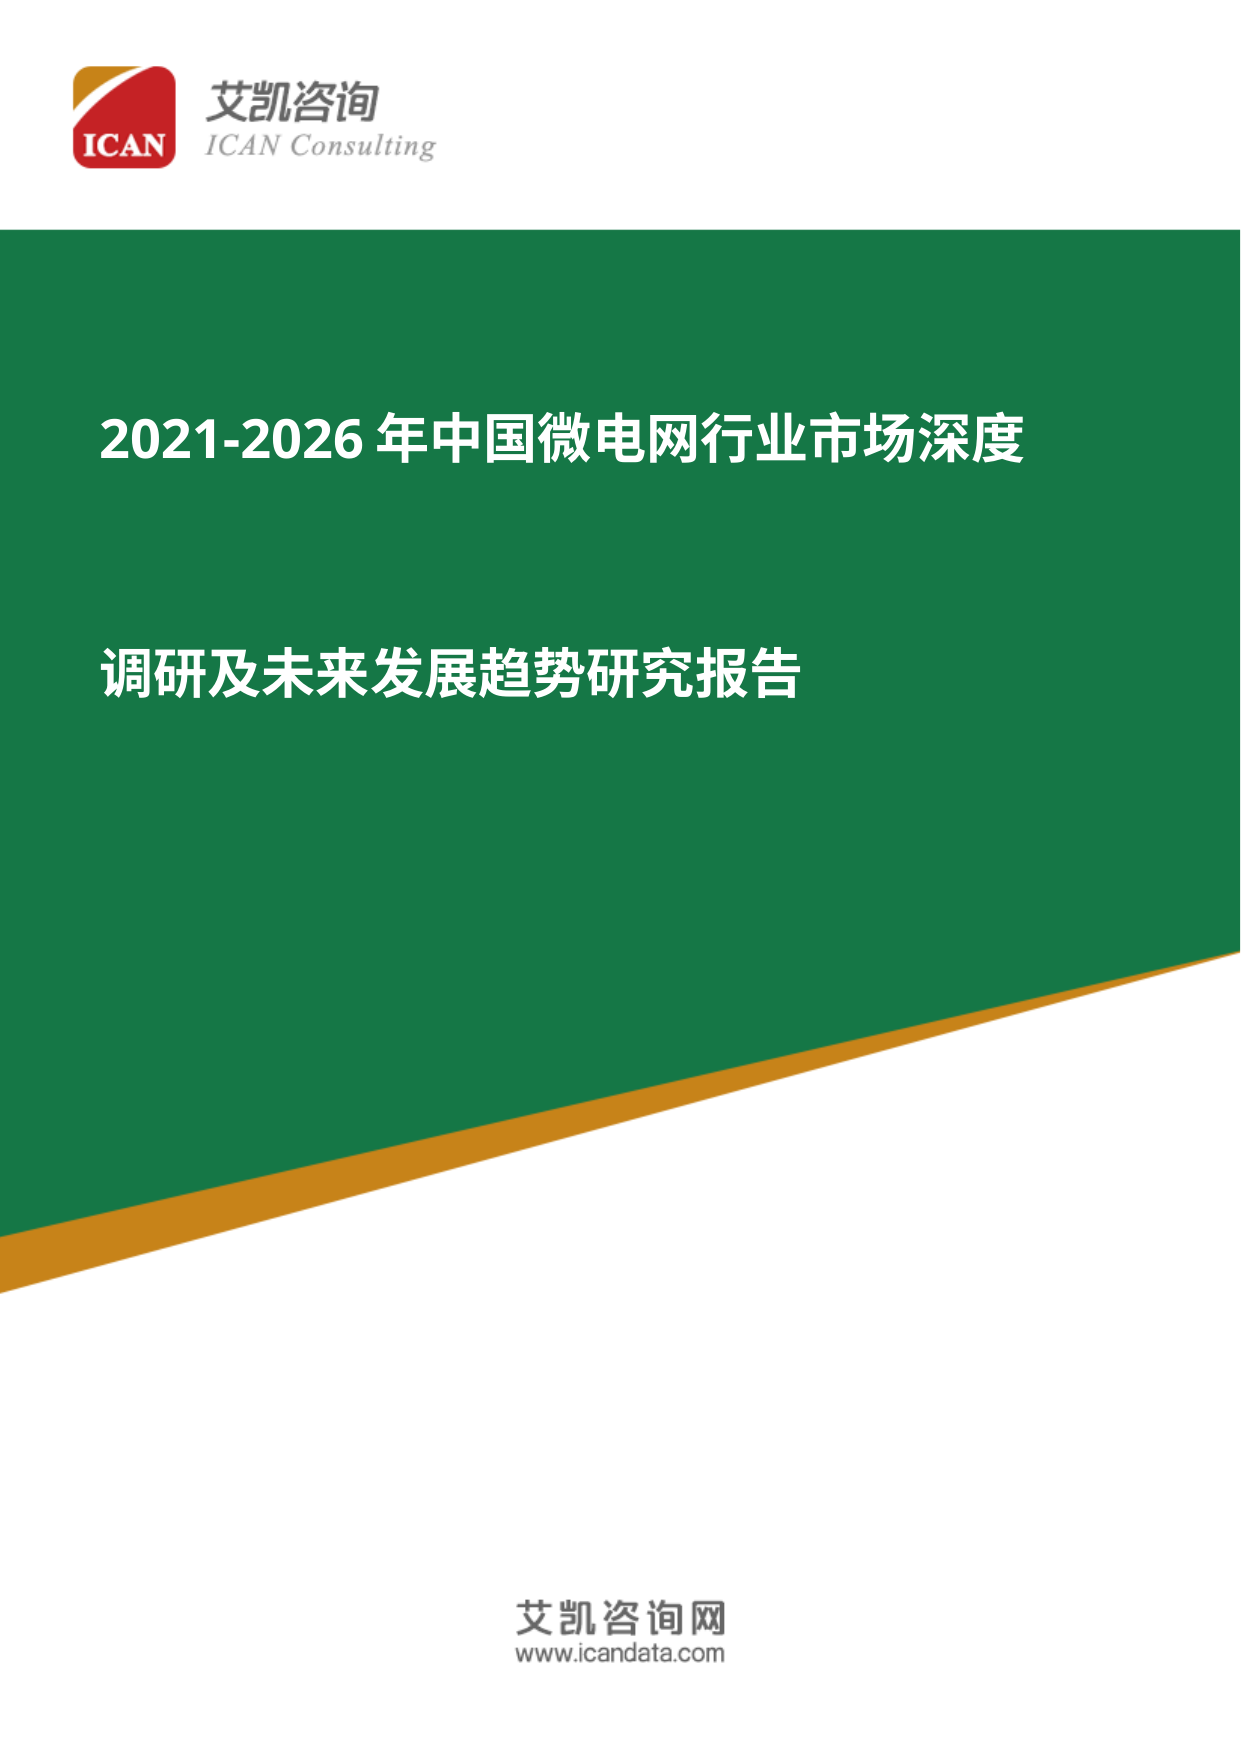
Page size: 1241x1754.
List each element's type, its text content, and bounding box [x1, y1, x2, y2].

subtitle 2021-2026年中国微电网行业市场深度调研及未来发展趋势研究报告 [99, 386, 1053, 718]
picture [0, 5, 1241, 1754]
